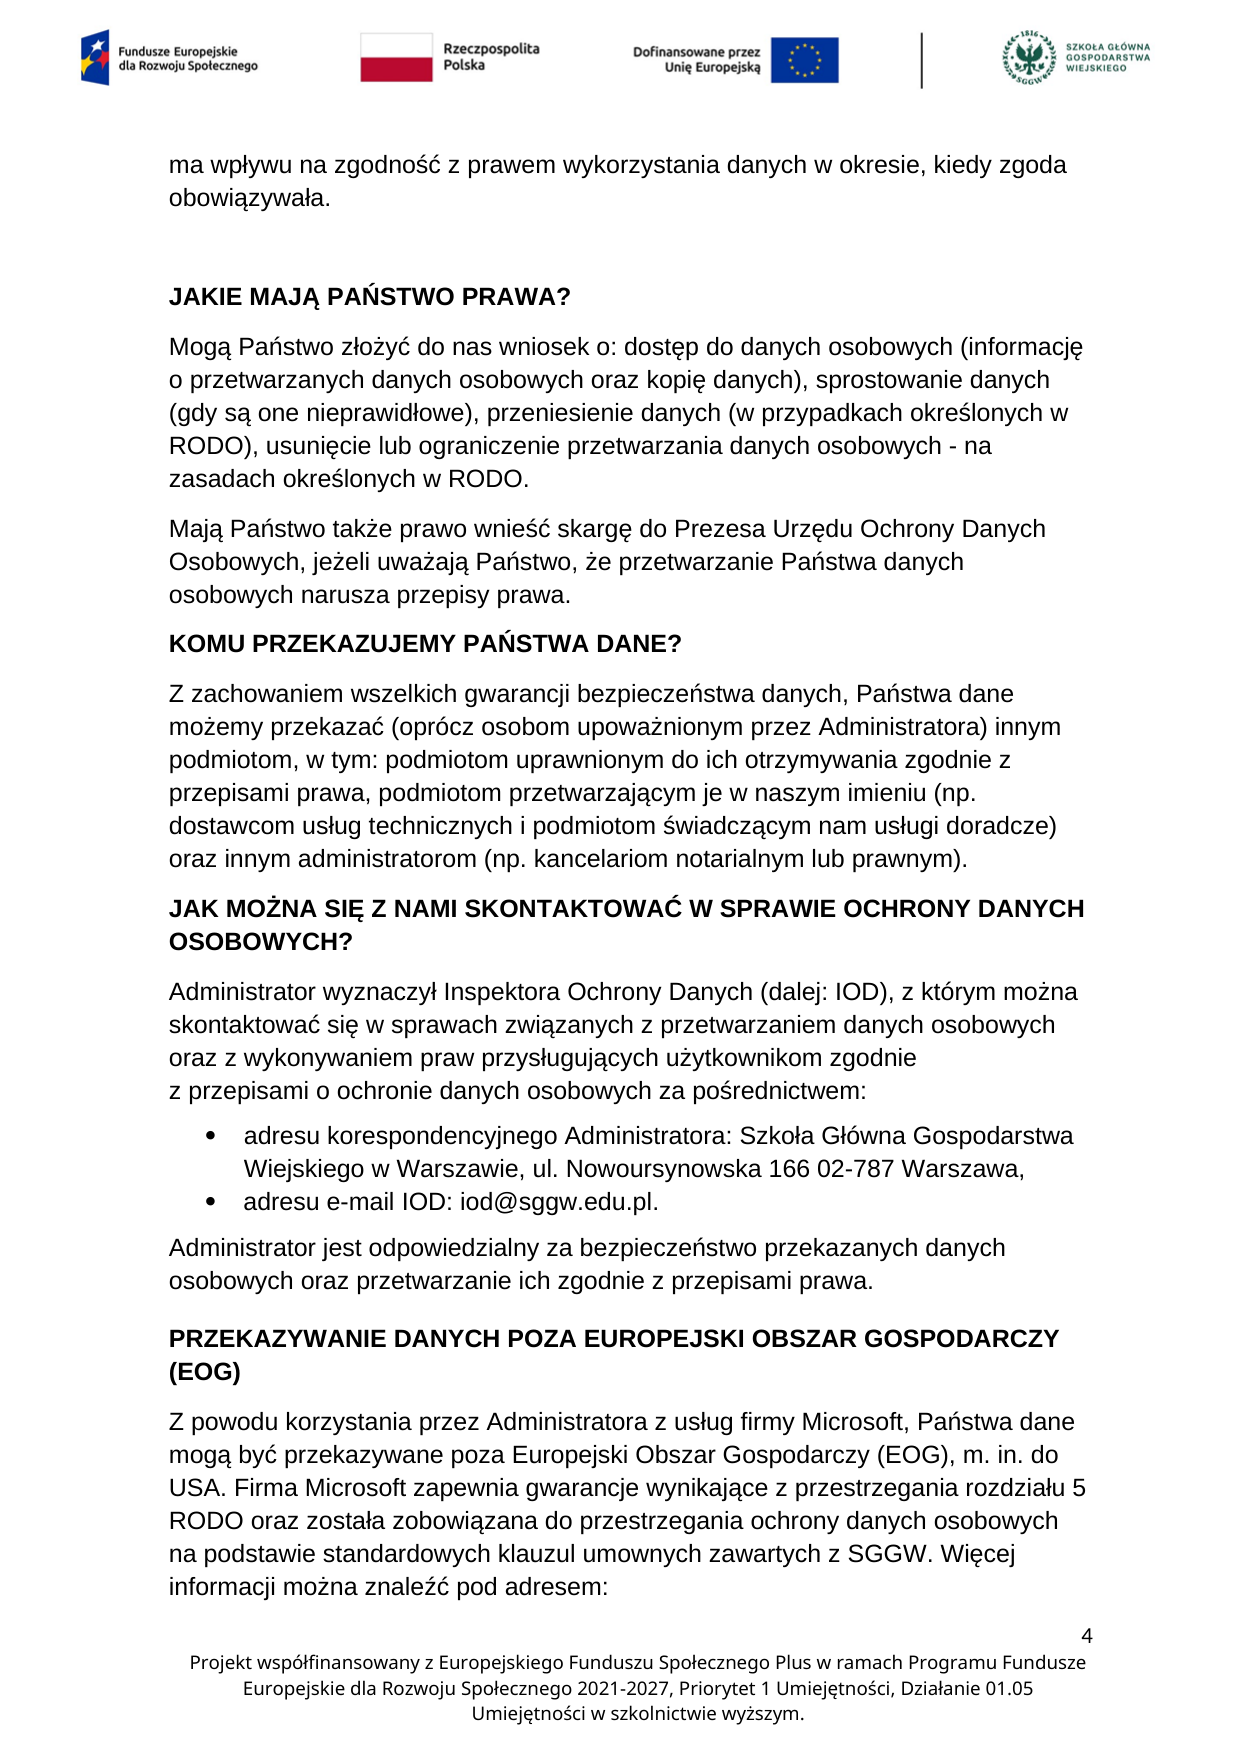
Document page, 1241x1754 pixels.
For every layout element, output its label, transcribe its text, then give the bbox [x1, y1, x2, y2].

text Mają Państwo także prawo wnieść skargę do Prezesa Urzędu Ochrony Danych Osobowych, jeżeli uważają Państwo, że przetwarzanie Państwa danych osobowych narusza przepisy prawa. [169, 514, 1093, 608]
list adresu korespondencyjnego Administratora: Szkoła Główna Gospodarstwa Wiejskiego w Warszawie, ul. Nowoursynowska 166 02-787 Warszawa, [206, 1121, 1093, 1183]
text Administrator wyznaczył Inspektora Ochrony Danych (dalej: IOD), z którym można skontaktować się w sprawach związanych z przetwarzaniem danych osobowych oraz z wykonywaniem praw przysługujących użytkownikom zgodnie z przepisami o ochronie danych osobowych za pośrednictwem: [169, 977, 1093, 1104]
text Mogą Państwo złożyć do nas wniosek o: dostęp do danych osobowych (informację o przetwarzanych danych osobowych oraz kopię danych), sprostowanie danych (gdy są one nieprawidłowe), przeniesienie danych (w przypadkach określonych w RODO), usunięcie lub ograniczenie przetwarzania danych osobowych - na zasadach określonych w RODO. [169, 332, 1093, 493]
text PRZEKAZYWANIE DANYCH POZA EUROPEJSKI OBSZAR GOSPODARCZY (EOG) [169, 1324, 1093, 1386]
text KOMU PRZEKAZUJEMY PAŃSTWA DANE? [169, 629, 1093, 658]
text JAK MOŻNA SIĘ Z NAMI SKONTAKTOWAĆ W SPRAWIE OCHRONY DANYCH OSOBOWYCH? [169, 894, 1093, 956]
list adresu e-mail IOD: iod@sggw.edu.pl. [206, 1187, 1093, 1216]
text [169, 150, 1093, 212]
text Z powodu korzystania przez Administratora z usług firmy Microsoft, Państwa dane mogą być przekazywane poza Europejski Obszar Gospodarczy (EOG), m. in. do USA. Firma Microsoft zapewnia gwarancje wynikające z przestrzegania rozdziału 5 RODO oraz została zobowiązana do przestrzegania ochrony danych osobowych na podstawie standardowych klauzul umownych zawartych z SGGW. Więcej informacji można znaleźć pod adresem: [169, 1407, 1093, 1601]
text Z zachowaniem wszelkich gwarancji bezpieczeństwa danych, Państwa dane możemy przekazać (oprócz osobom upoważnionym przez Administratora) innym podmiotom, w tym: podmiotom uprawnionym do ich otrzymywania zgodnie z przepisami prawa, podmiotom przetwarzającym je w naszym imieniu (np. dostawcom usług technicznych i podmiotom świadczącym nam usługi doradcze) oraz innym administratorom (np. kancelariom notarialnym lub prawnym). [169, 679, 1093, 873]
text Administrator jest odpowiedzialny za bezpieczeństwo przekazanych danych osobowych oraz przetwarzanie ich zgodnie z przepisami prawa. [169, 1233, 1093, 1295]
picture [18, 18, 1220, 98]
text JAKIE MAJĄ PAŃSTWO PRAWA? [169, 282, 1093, 311]
